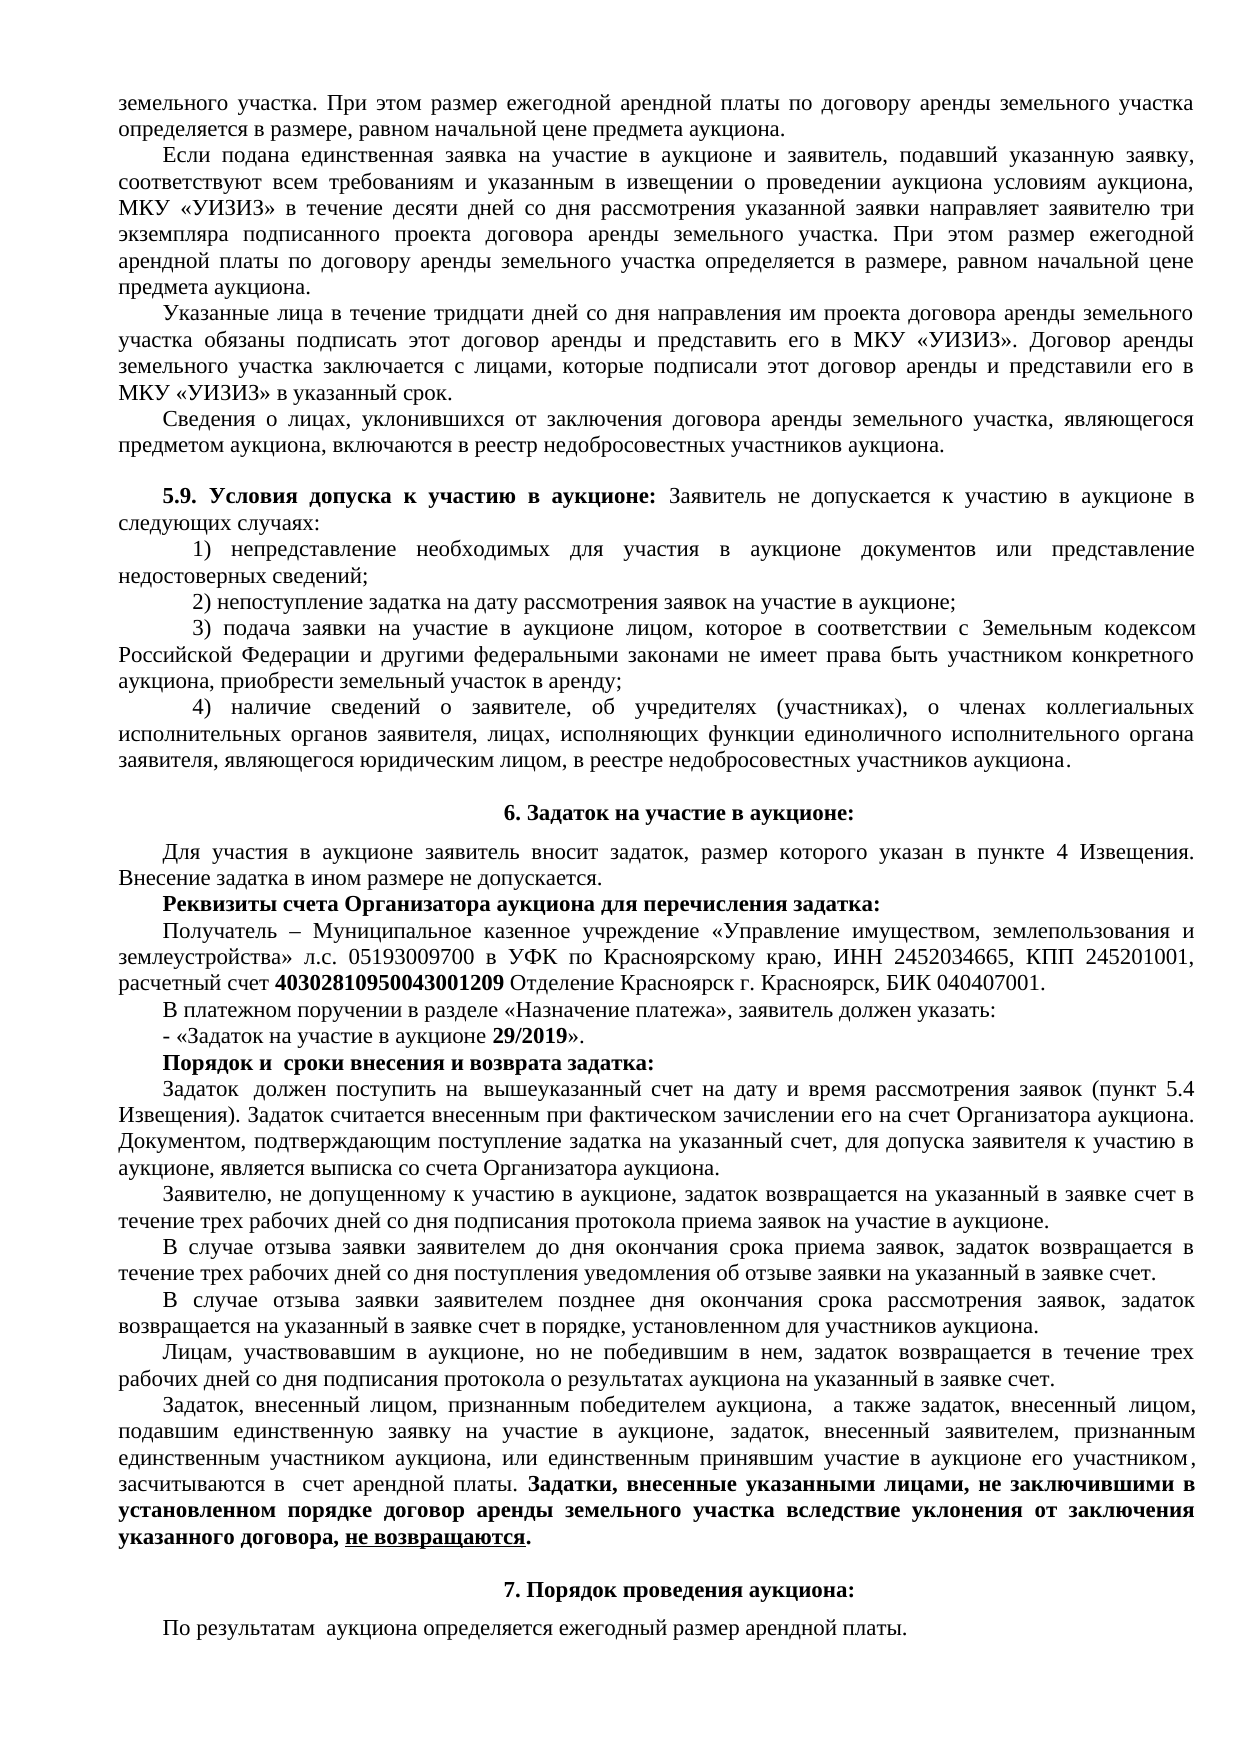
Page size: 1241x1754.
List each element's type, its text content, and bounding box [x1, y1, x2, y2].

text Лицам, участвовавшим в аукционе, но не победившим в нем, задаток возвращается в течение трех рабочих дней со дня подписания протокола о результатах аукциона на указанный в заявке счет. [118, 1338, 1196, 1391]
text Если подана единственная заявка на участие в аукционе и заявитель, подавший указанную заявку, соответствуют всем требованиям и указанным в извещении о проведении аукциона условиям аукциона, МКУ «УИЗИЗ» в течение десяти дней со дня рассмотрения указанной заявки направляет заявителю три экземпляра подписанного проекта договора аренды земельного участка. При этом размер ежегодной арендной платы по договору аренды земельного участка определяется в размере, равном начальной цене предмета аукциона. [118, 141, 1196, 299]
text В платежном поручении в разделе «Назначение платежа», заявитель должен указать: [118, 996, 1196, 1022]
text 7. Порядок проведения аукциона: [118, 1576, 1196, 1602]
text 2) непоступление задатка на дату рассмотрения заявок на участие в аукционе; [118, 588, 1196, 614]
text Получатель – Муниципальное казенное учреждение «Управление имуществом, землепользования и землеустройства» л.с. 05193009700 в УФК по Красноярскому краю, ИНН 2452034665, КПП 245201001, расчетный счет 40302810950043001209 Отделение Красноярск г. Красноярск, БИК 040407001. [118, 917, 1196, 996]
text 5.9. Условия допуска к участию в аукционе: Заявитель не допускается к участию в аукционе в следующих случаях: [118, 483, 1196, 535]
text В случае отзыва заявки заявителем позднее дня окончания срока рассмотрения заявок, задаток возвращается на указанный в заявке счет в порядке, установленном для участников аукциона. [118, 1286, 1196, 1338]
text 6. Задаток на участие в аукционе: [118, 799, 1196, 825]
text Сведения о лицах, уклонившихся от заключения договора аренды земельного участка, являющегося предметом аукциона, включаются в реестр недобросовестных участников аукциона. [118, 405, 1196, 458]
text Заявителю, не допущенному к участию в аукционе, задаток возвращается на указанный в заявке счет в течение трех рабочих дней со дня подписания протокола приема заявок на участие в аукционе. [118, 1180, 1196, 1233]
text - «Задаток на участие в аукционе 29/2019». [118, 1022, 1196, 1048]
text По результатам аукциона определяется ежегодный размер арендной платы. [118, 1614, 1196, 1641]
text Для участия в аукционе заявитель вносит задаток, размер которого указан в пункте 4 Извещения. Внесение задатка в ином размере не допускается. [118, 838, 1196, 890]
text 1) непредставление необходимых для участия в аукционе документов или представление недостоверных сведений; [118, 535, 1196, 588]
text Указанные лица в течение тридцати дней со дня направления им проекта договора аренды земельного участка обязаны подписать этот договор аренды и представить его в МКУ «УИЗИЗ». Договор аренды земельного участка заключается с лицами, которые подписали этот договор аренды и представили его в МКУ «УИЗИЗ» в указанный срок. [118, 299, 1196, 405]
text Порядок и сроки внесения и возврата задатка: [118, 1048, 1196, 1075]
text 4) наличие сведений о заявителе, об учредителях (участниках), о членах коллегиальных исполнительных органов заявителя, лицах, исполняющих функции единоличного исполнительного органа заявителя, являющегося юридическим лицом, в реестре недобросовестных участников аукциона. [118, 693, 1196, 772]
text Задаток должен поступить на вышеуказанный счет на дату и время рассмотрения заявок (пункт 5.4 Извещения). Задаток считается внесенным при фактическом зачислении его на счет Организатора аукциона. Документом, подтверждающим поступление задатка на указанный счет, для допуска заявителя к участию в аукционе, является выписка со счета Организатора аукциона. [118, 1075, 1196, 1180]
text 3) подача заявки на участие в аукционе лицом, которое в соответствии с Земельным кодексом Российской Федерации и другими федеральными законами не имеет права быть участником конкретного аукциона, приобрести земельный участок в аренду; [118, 614, 1196, 693]
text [118, 89, 1196, 141]
text В случае отзыва заявки заявителем до дня окончания срока приема заявок, задаток возвращается в течение трех рабочих дней со дня поступления уведомления об отзыве заявки на указанный в заявке счет. [118, 1233, 1196, 1286]
text Задаток, внесенный лицом, признанным победителем аукциона, а также задаток, внесенный лицом, подавшим единственную заявку на участие в аукционе, задаток, внесенный заявителем, признанным единственным участником аукциона, или единственным принявшим участие в аукционе его участником, засчитываются в счет арендной платы. Задатки, внесенные указанными лицами, не заключившими в установленном порядке договор аренды земельного участка вследствие уклонения от заключения указанного договора, не возвращаются. [118, 1391, 1196, 1549]
text Реквизиты счета Организатора аукциона для перечисления задатка: [118, 890, 1196, 917]
